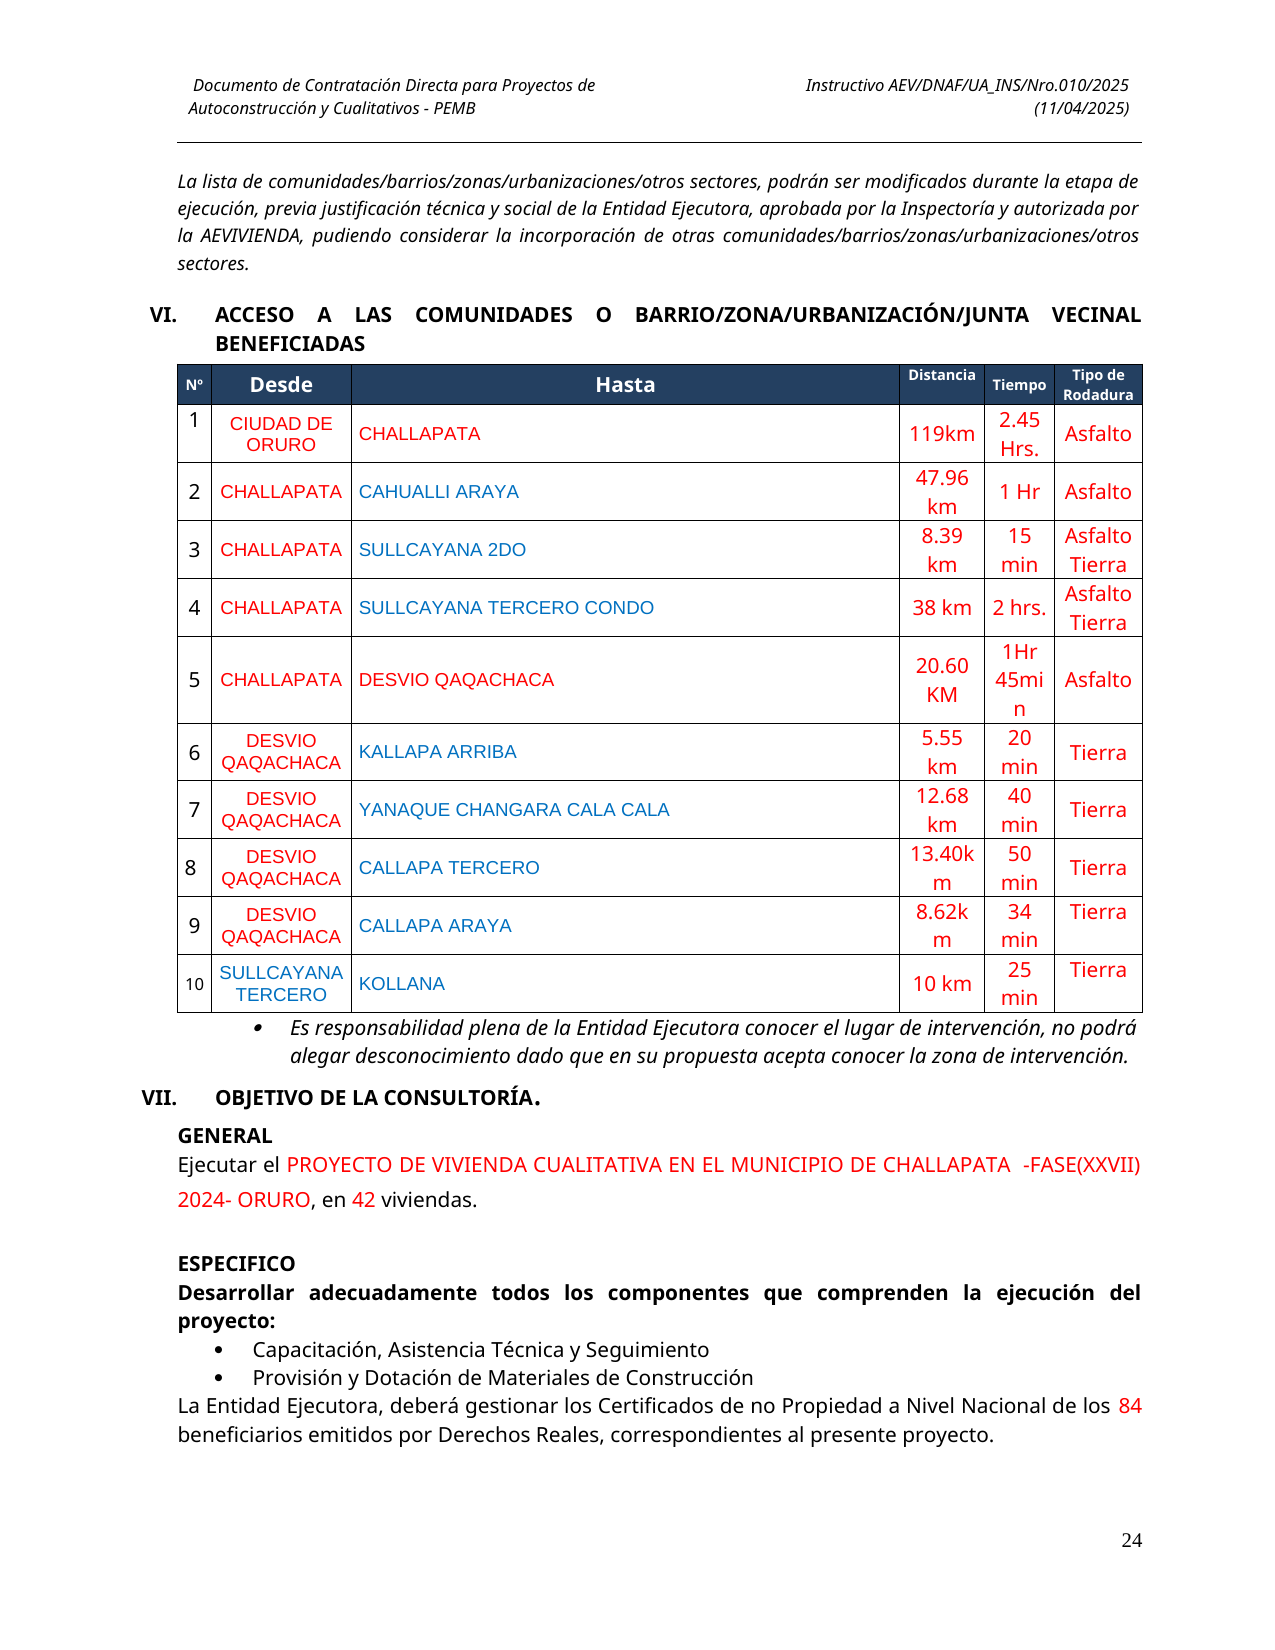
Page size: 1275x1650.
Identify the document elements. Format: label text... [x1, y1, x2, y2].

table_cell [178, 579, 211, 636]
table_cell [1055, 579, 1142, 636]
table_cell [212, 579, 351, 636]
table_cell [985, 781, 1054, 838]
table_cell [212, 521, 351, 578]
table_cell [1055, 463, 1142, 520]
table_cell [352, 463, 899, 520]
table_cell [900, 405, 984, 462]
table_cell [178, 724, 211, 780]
text ESPECIFICO [177, 1249, 1142, 1278]
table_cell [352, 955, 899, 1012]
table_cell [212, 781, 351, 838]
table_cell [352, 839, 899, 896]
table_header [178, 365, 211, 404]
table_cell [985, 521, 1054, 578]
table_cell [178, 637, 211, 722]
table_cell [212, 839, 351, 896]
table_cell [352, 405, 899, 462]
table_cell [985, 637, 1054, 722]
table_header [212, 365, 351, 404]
text La lista de comunidades/barrios/zonas/urbanizaciones/otros sectores, podrán ser modificados durante la etapa de ejecución, previa justificación técnica y social de la Entidad Ejecutora, aprobada por la Inspectoría y autorizada por la AEVIVIENDA, pudiendo considerar la incorporación de otras comunidades/barrios/zonas/urbanizaciones/otros sectores. [177, 167, 1142, 275]
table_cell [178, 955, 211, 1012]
list ACCESO A LAS COMUNIDADES O BARRIO/ZONA/URBANIZACIÓN/JUNTA VECINAL BENEFICIADAS [177, 300, 1142, 357]
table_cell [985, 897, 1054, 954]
list Capacitación, Asistencia Técnica y Seguimiento [215, 1335, 1142, 1363]
text Ejecutar el PROYECTO DE VIVIENDA CUALITATIVA EN EL MUNICIPIO DE CHALLAPATA -FASE(XXVII) 2024- ORURO, en 42 viviendas. [177, 1150, 1142, 1214]
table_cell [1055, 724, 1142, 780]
list Provisión y Dotación de Materiales de Construcción [215, 1363, 1142, 1392]
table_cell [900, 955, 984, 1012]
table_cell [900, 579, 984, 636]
text La Entidad Ejecutora, deberá gestionar los Certificados de no Propiedad a Nivel Nacional de los 84 beneficiarios emitidos por Derechos Reales, correspondientes al presente proyecto. [177, 1392, 1142, 1448]
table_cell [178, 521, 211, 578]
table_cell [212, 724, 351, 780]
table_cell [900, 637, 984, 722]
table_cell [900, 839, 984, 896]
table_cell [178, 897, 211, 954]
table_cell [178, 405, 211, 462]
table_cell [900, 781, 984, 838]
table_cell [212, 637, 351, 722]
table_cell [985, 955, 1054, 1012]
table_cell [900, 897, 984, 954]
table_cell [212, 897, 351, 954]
text Desarrollar adecuadamente todos los componentes que comprenden la ejecución del proyecto: [177, 1278, 1142, 1335]
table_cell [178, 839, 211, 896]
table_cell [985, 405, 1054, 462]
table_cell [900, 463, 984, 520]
list Es responsabilidad plena de la Entidad Ejecutora conocer el lugar de intervención, no podrá alegar desconocimiento dado que en su propuesta acepta conocer la zona de intervención. [252, 1013, 1142, 1070]
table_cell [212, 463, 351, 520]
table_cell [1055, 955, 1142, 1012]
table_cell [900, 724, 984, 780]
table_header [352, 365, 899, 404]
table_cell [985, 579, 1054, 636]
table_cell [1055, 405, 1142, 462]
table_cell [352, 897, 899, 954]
text GENERAL [177, 1122, 1142, 1150]
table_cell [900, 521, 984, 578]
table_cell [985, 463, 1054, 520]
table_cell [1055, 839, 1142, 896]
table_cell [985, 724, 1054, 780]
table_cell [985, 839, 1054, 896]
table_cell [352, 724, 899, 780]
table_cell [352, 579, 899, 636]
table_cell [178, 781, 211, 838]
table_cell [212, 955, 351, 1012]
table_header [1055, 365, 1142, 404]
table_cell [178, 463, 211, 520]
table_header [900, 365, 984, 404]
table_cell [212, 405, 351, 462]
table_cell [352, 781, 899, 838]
list OBJETIVO DE LA CONSULTORÍA. [177, 1070, 1142, 1115]
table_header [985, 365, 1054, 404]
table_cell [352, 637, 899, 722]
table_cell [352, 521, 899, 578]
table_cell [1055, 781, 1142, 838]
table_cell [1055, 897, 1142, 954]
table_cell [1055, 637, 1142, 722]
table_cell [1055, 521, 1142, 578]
